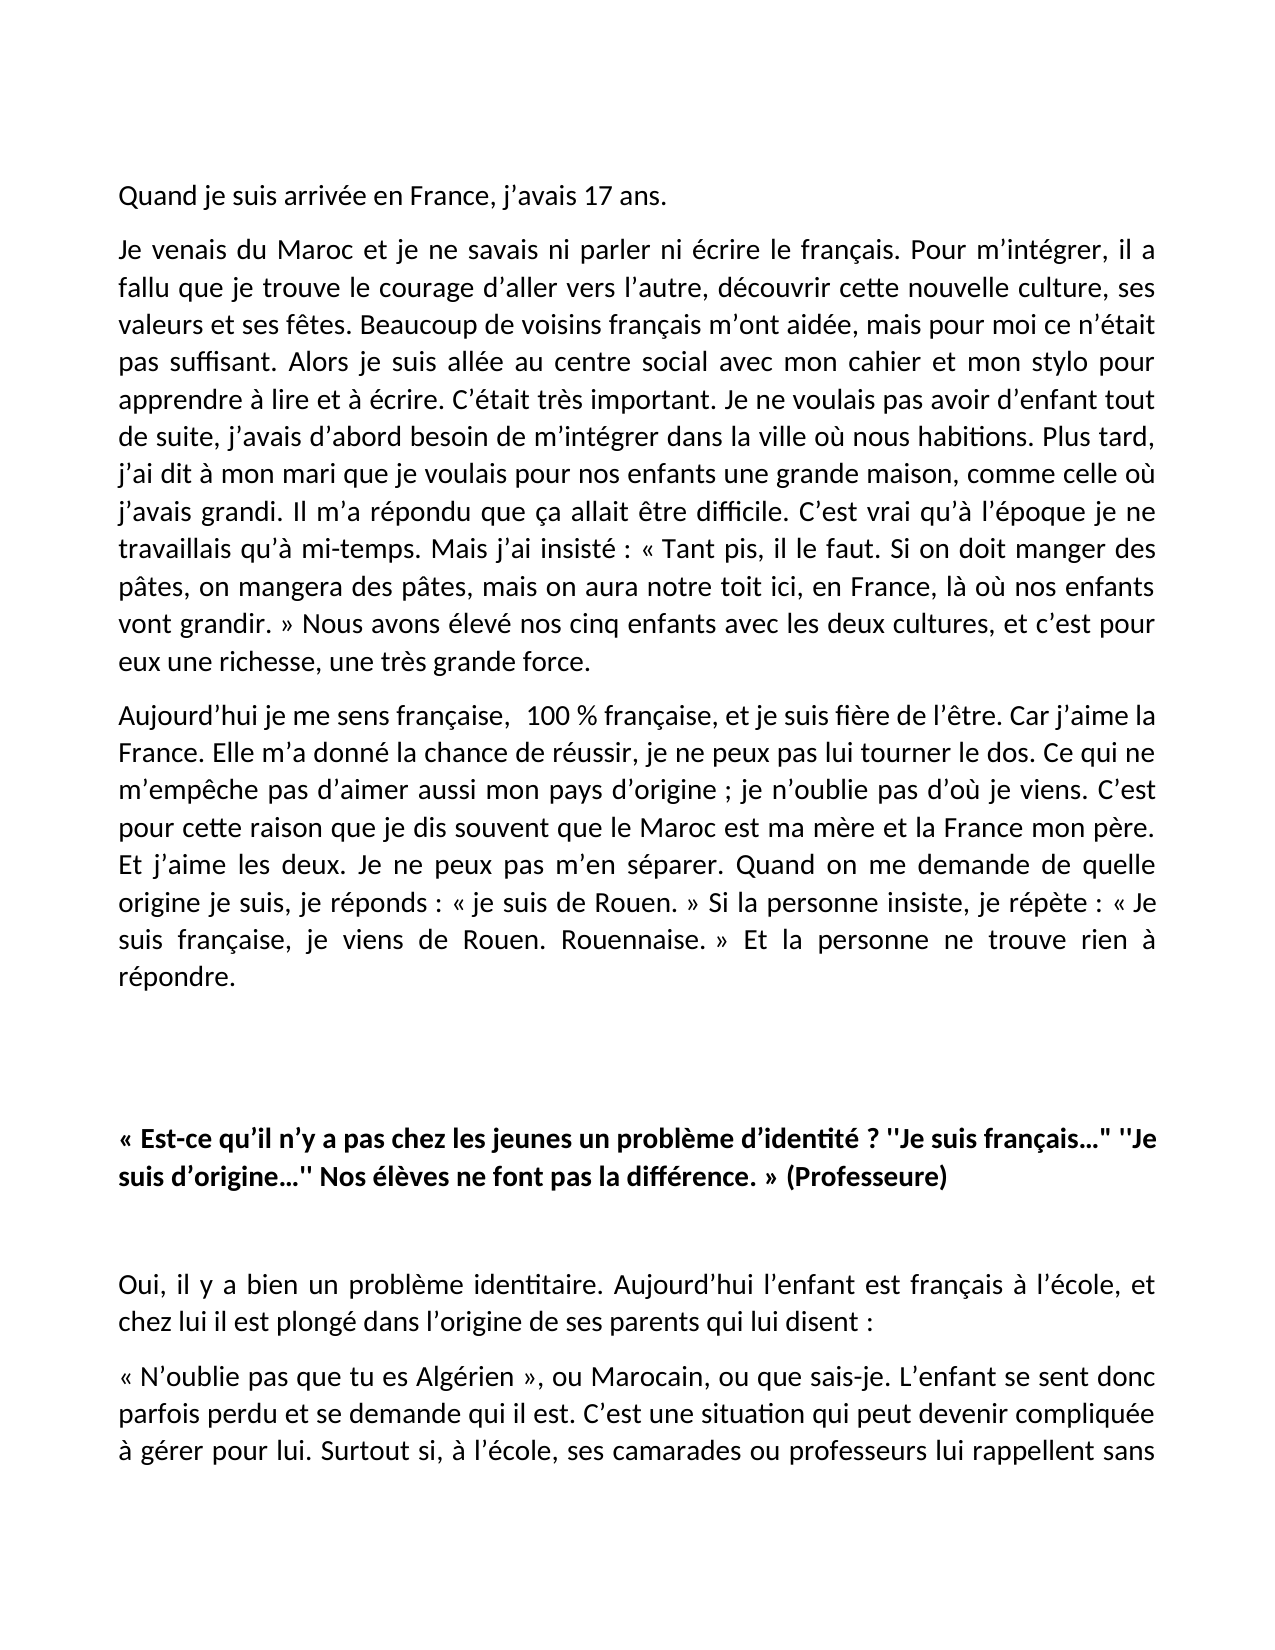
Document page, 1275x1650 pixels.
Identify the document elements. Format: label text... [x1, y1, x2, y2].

text Je venais du Maroc et je ne savais ni parler ni écrire le français. Pour m’intégrer, il a fallu que je trouve le courage d’aller vers l’autre, découvrir cette nouvelle culture, ses valeurs et ses fêtes. Beaucoup de voisins français m’ont aidée, mais pour moi ce n’était pas suffisant. Alors je suis allée au centre social avec mon cahier et mon stylo pour apprendre à lire et à écrire. C’était très important. Je ne voulais pas avoir d’enfant tout de suite, j’avais d’abord besoin de m’intégrer dans la ville où nous habitions. Plus tard, j’ai dit à mon mari que je voulais pour nos enfants une grande maison, comme celle où j’avais grandi. Il m’a répondu que ça allait être difficile. C’est vrai qu’à l’époque je ne travaillais qu’à mi-temps. Mais j’ai insisté : « Tant pis, il le faut. Si on doit manger des pâtes, on mangera des pâtes, mais on aura notre toit ici, en France, là où nos enfants vont grandir. » Nous avons élevé nos cinq enfants avec les deux cultures, et c’est pour eux une richesse, une très grande force. [118, 231, 1157, 678]
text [118, 1358, 1157, 1468]
text Quand je suis arrivée en France, j’avais 17 ans. [118, 177, 1157, 213]
text Aujourd’hui je me sens française, 100 % française, et je suis fière de l’être. Car j’aime la France. Elle m’a donné la chance de réussir, je ne peux pas lui tourner le dos. Ce qui ne m’empêche pas d’aimer aussi mon pays d’origine ; je n’oublie pas d’où je viens. C’est pour cette raison que je dis souvent que le Maroc est ma mère et la France mon père. Et j’aime les deux. Je ne peux pas m’en séparer. Quand on me demande de quelle origine je suis, je réponds : « je suis de Rouen. » Si la personne insiste, je répète : « Je suis française, je viens de Rouen. Rouennaise. » Et la personne ne trouve rien à répondre. [118, 697, 1157, 994]
text « Est-ce qu’il n’y a pas chez les jeunes un problème d’identité ? ''Je suis français…" ''Je suis d’origine…'' Nos élèves ne font pas la différence. » (Professeure) [118, 1121, 1157, 1194]
text Oui, il y a bien un problème identitaire. Aujourd’hui l’enfant est français à l’école, et chez lui il est plongé dans l’origine de ses parents qui lui disent : [118, 1266, 1157, 1339]
